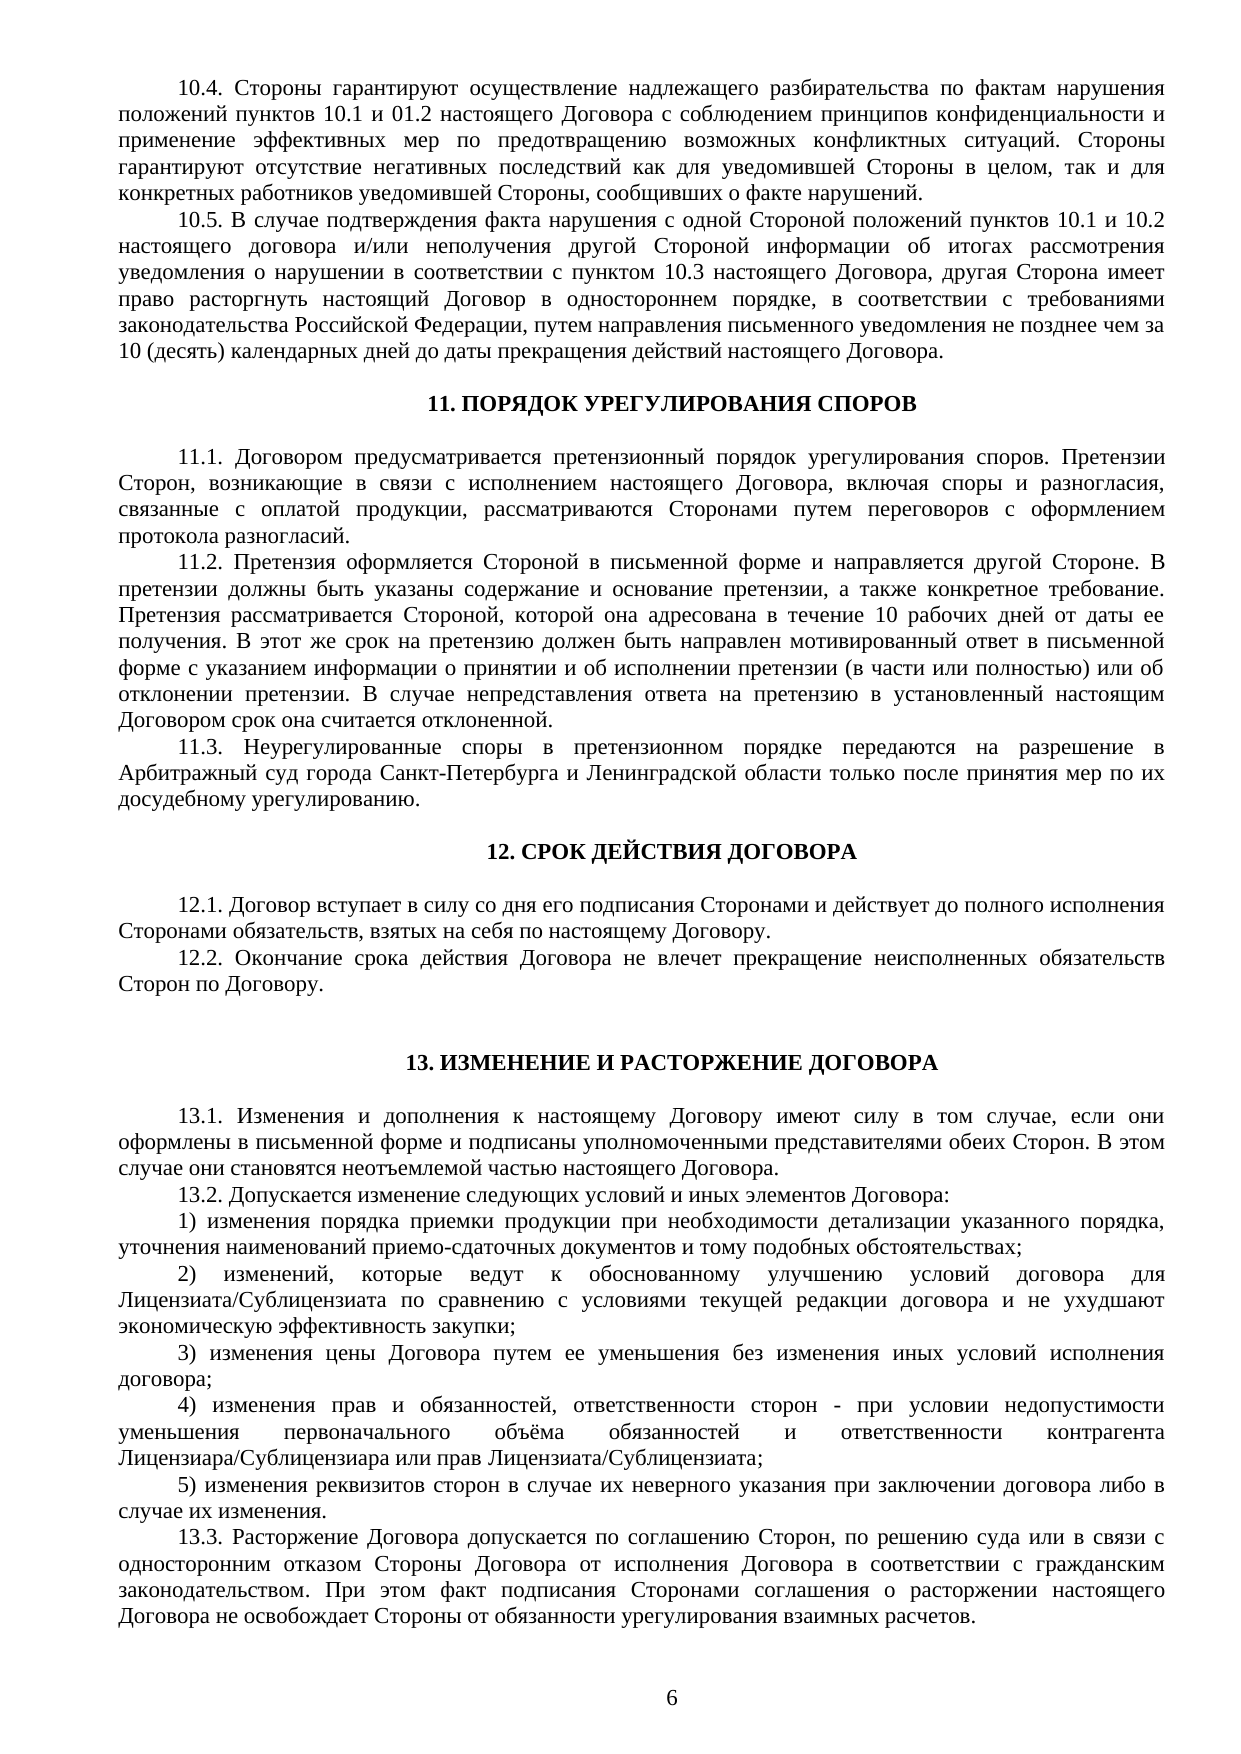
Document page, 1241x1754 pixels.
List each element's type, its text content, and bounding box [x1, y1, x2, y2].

text 11.2. Претензия оформляется Стороной в письменной форме и направляется другой Стороне. В претензии должны быть указаны содержание и основание претензии, а также конкретное требование. Претензия рассматривается Стороной, которой она адресована в течение 10 рабочих дней от даты ее получения. В этот же срок на претензию должен быть направлен мотивированный ответ в письменной форме с указанием информации о принятии и об исполнении претензии (в части или полностью) или об отклонении претензии. В случае непредставления ответа на претензию в установленный настоящим Договором срок она считается отклоненной. [118, 548, 1167, 733]
text 1) изменения порядка приемки продукции при необходимости детализации указанного порядка, уточнения наименований приемо-сдаточных документов и тому подобных обстоятельствах; [118, 1207, 1167, 1260]
text 5) изменения реквизитов сторон в случае их неверного указания при заключении договора либо в случае их изменения. [118, 1471, 1167, 1523]
text 12.1. Договор вступает в силу со дня его подписания Сторонами и действует до полного исполнения Сторонами обязательств, взятых на себя по настоящему Договору. [118, 891, 1167, 943]
text 2) изменений, которые ведут к обоснованному улучшению условий договора для Лицензиата/Сублицензиата по сравнению с условиями текущей редакции договора и не ухудшают экономическую эффективность закупки; [118, 1260, 1167, 1339]
text 13.1. Изменения и дополнения к настоящему Договору имеют силу в том случае, если они оформлены в письменной форме и подписаны уполномоченными представителями обеих Сторон. В этом случае они становятся неотъемлемой частью настоящего Договора. [118, 1102, 1167, 1181]
text 13.2. Допускается изменение следующих условий и иных элементов Договора: [118, 1181, 1167, 1207]
text 13.3. Расторжение Договора допускается по соглашению Сторон, по решению суда или в связи с односторонним отказом Стороны Договора от исполнения Договора в соответствии с гражданским законодательством. При этом факт подписания Сторонами соглашения о расторжении настоящего Договора не освобождает Стороны от обязанности урегулирования взаимных расчетов. [118, 1523, 1167, 1629]
text 4) изменения прав и обязанностей, ответственности сторон - при условии недопустимости уменьшения первоначального объёма обязанностей и ответственности контрагента Лицензиара/Сублицензиара или прав Лицензиата/Сублицензиата; [118, 1392, 1167, 1471]
text 11.1. Договором предусматривается претензионный порядок урегулирования споров. Претензии Сторон, возникающие в связи с исполнением настоящего Договора, включая споры и разногласия, связанные с оплатой продукции, рассматриваются Сторонами путем переговоров с оформлением протокола разногласий. [118, 443, 1167, 548]
text 10.4. Стороны гарантируют осуществление надлежащего разбирательства по фактам нарушения положений пунктов 10.1 и 01.2 настоящего Договора с соблюдением принципов конфиденциальности и применение эффективных мер по предотвращению возможных конфликтных ситуаций. Стороны гарантируют отсутствие негативных последствий как для уведомившей Стороны в целом, так и для конкретных работников уведомившей Стороны, сообщивших о факте нарушений. [118, 74, 1167, 206]
text 3) изменения цены Договора путем ее уменьшения без изменения иных условий исполнения договора; [118, 1339, 1167, 1392]
text 10.5. В случае подтверждения факта нарушения с одной Стороной положений пунктов 10.1 и 10.2 настоящего договора и/или неполучения другой Стороной информации об итогах рассмотрения уведомления о нарушении в соответствии с пунктом 10.3 настоящего Договора, другая Сторона имеет право расторгнуть настоящий Договор в одностороннем порядке, в соответствии с требованиями законодательства Российской Федерации, путем направления письменного уведомления не позднее чем за 10 (десять) календарных дней до даты прекращения действий настоящего Договора. [118, 206, 1167, 364]
text 11.3. Неурегулированные споры в претензионном порядке передаются на разрешение в Арбитражный суд города Санкт-Петербурга и Ленинградской области только после принятия мер по их досудебному урегулированию. [118, 733, 1167, 812]
text 13. ИЗМЕНЕНИЕ И РАСТОРЖЕНИЕ ДОГОВОРА [118, 1049, 1167, 1075]
text 12. СРОК ДЕЙСТВИЯ ДОГОВОРА [118, 838, 1167, 864]
text 12.2. Окончание срока действия Договора не влечет прекращение неисполненных обязательств Сторон по Договору. [118, 943, 1167, 996]
text 11. ПОРЯДОК УРЕГУЛИРОВАНИЯ СПОРОВ [118, 390, 1167, 416]
